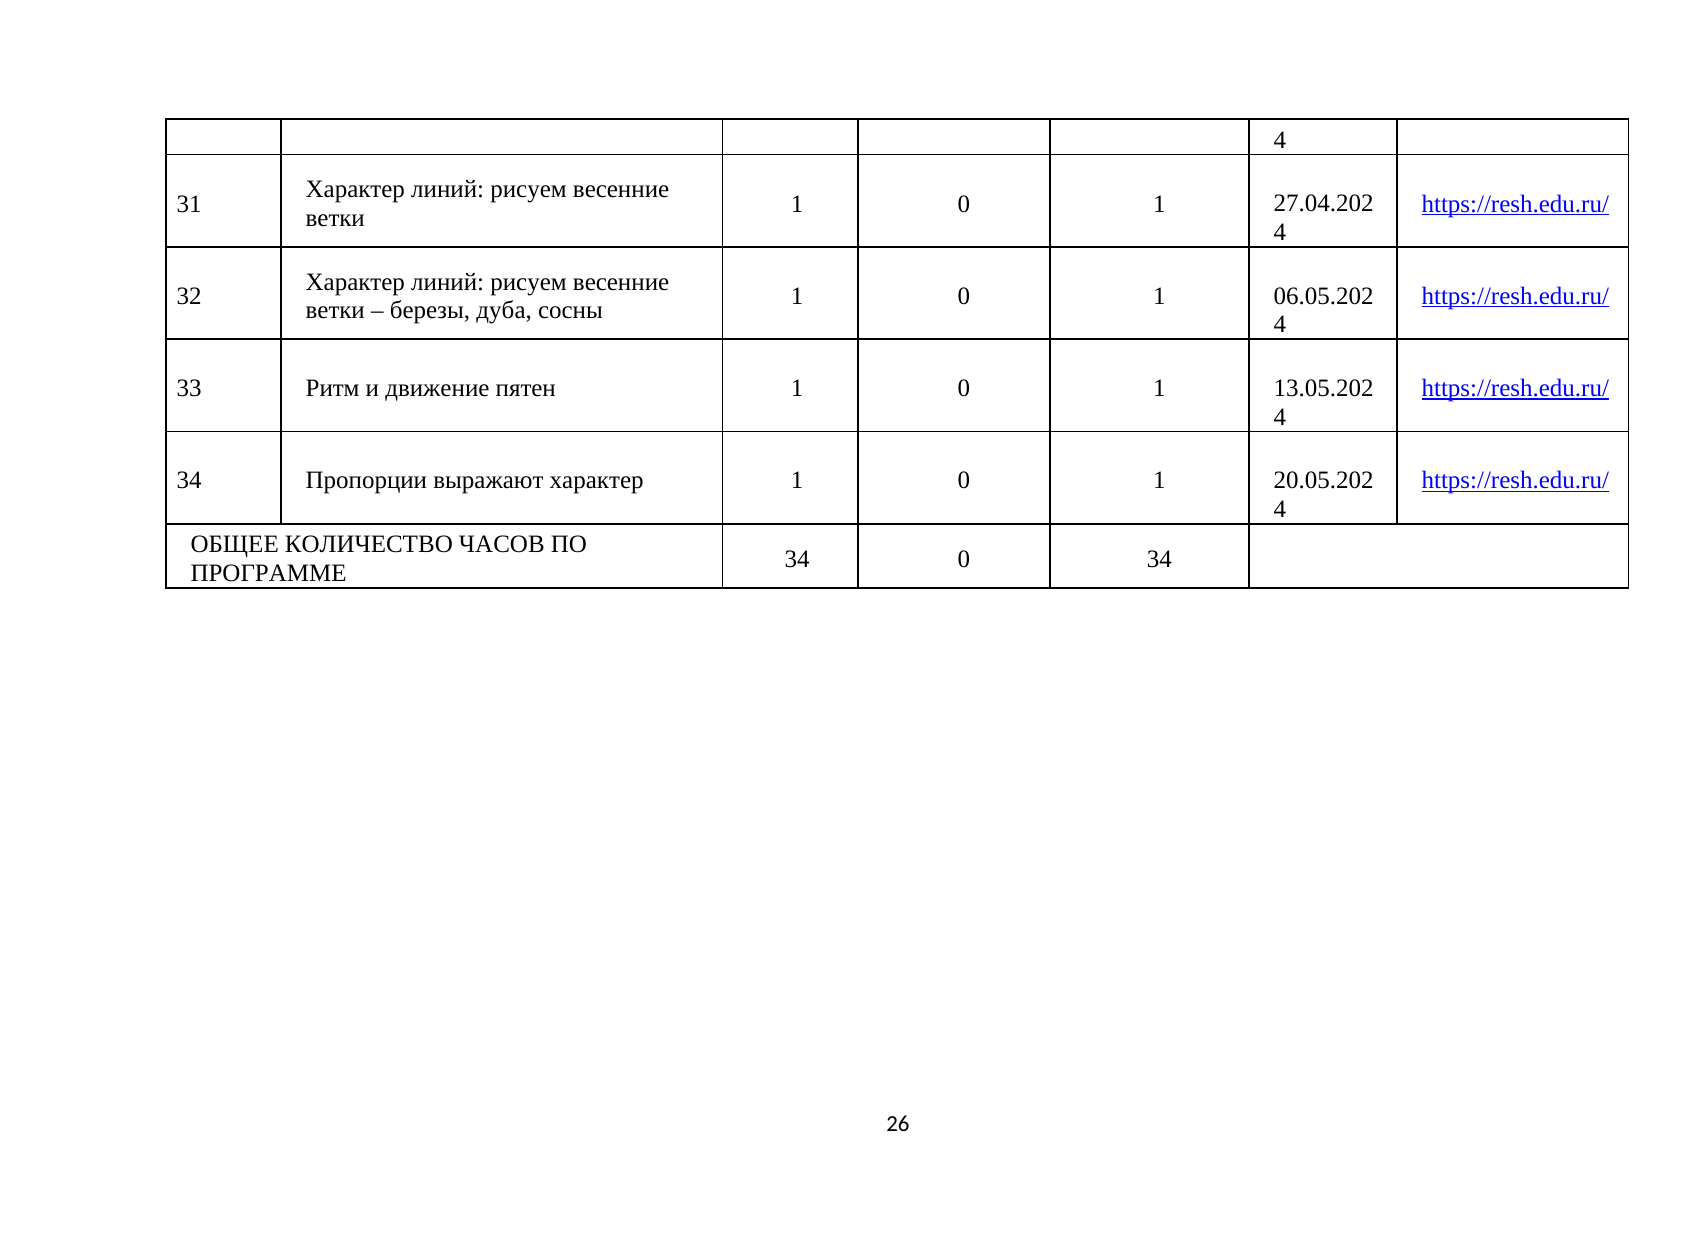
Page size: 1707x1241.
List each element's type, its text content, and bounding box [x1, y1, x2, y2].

table_cell 34 [167, 432, 280, 523]
table_cell https://resh.edu.ru/ [1398, 155, 1628, 246]
table_cell 06.05.2024 [1250, 248, 1396, 338]
table_cell https://resh.edu.ru/ [1398, 432, 1628, 523]
table_cell 0 [859, 525, 1049, 587]
table_cell 32 [167, 248, 280, 338]
table_cell https://resh.edu.ru/ [1398, 248, 1628, 338]
table_cell 1 [723, 120, 857, 154]
table_cell Пропорции выражают характер [282, 432, 722, 523]
table_cell ОБЩЕЕ КОЛИЧЕСТВО ЧАСОВ ПО ПРОГРАММЕ [167, 525, 722, 587]
table_cell 1 [1051, 432, 1248, 523]
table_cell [282, 120, 722, 154]
table_cell 0 [859, 248, 1049, 338]
table_cell 1 [723, 248, 857, 338]
table_cell 34 [1051, 525, 1248, 587]
table_cell 31 [167, 155, 280, 246]
table_cell 33 [167, 340, 280, 431]
table_cell 22.04.2024 [1250, 120, 1396, 154]
table_cell 0 [859, 120, 1049, 154]
table_cell 13.05.2024 [1250, 340, 1396, 431]
table_cell Характер линий: рисуем весенние ветки [282, 155, 722, 246]
table_cell 1 [723, 432, 857, 523]
table_cell 1 [1051, 248, 1248, 338]
table_cell 1 [723, 340, 857, 431]
table_cell 1 [1051, 120, 1248, 154]
table_cell 34 [723, 525, 857, 587]
table_cell 1 [1051, 340, 1248, 431]
table_cell 0 [859, 155, 1049, 246]
table_cell Характер линий: рисуем весенние ветки – березы, дуба, сосны [282, 248, 722, 338]
table_cell 1 [723, 155, 857, 246]
table_cell [1250, 525, 1628, 587]
table_cell 20.05.2024 [1250, 432, 1396, 523]
table_cell Ритм и движение пятен [282, 340, 722, 431]
table_cell 0 [859, 340, 1049, 431]
table_cell 27.04.2024 [1250, 155, 1396, 246]
table_cell 30 [167, 120, 280, 154]
table_cell 1 [1051, 155, 1248, 246]
table_cell https://resh.edu.ru/ [1398, 340, 1628, 431]
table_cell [1398, 120, 1628, 154]
table_cell 0 [859, 432, 1049, 523]
